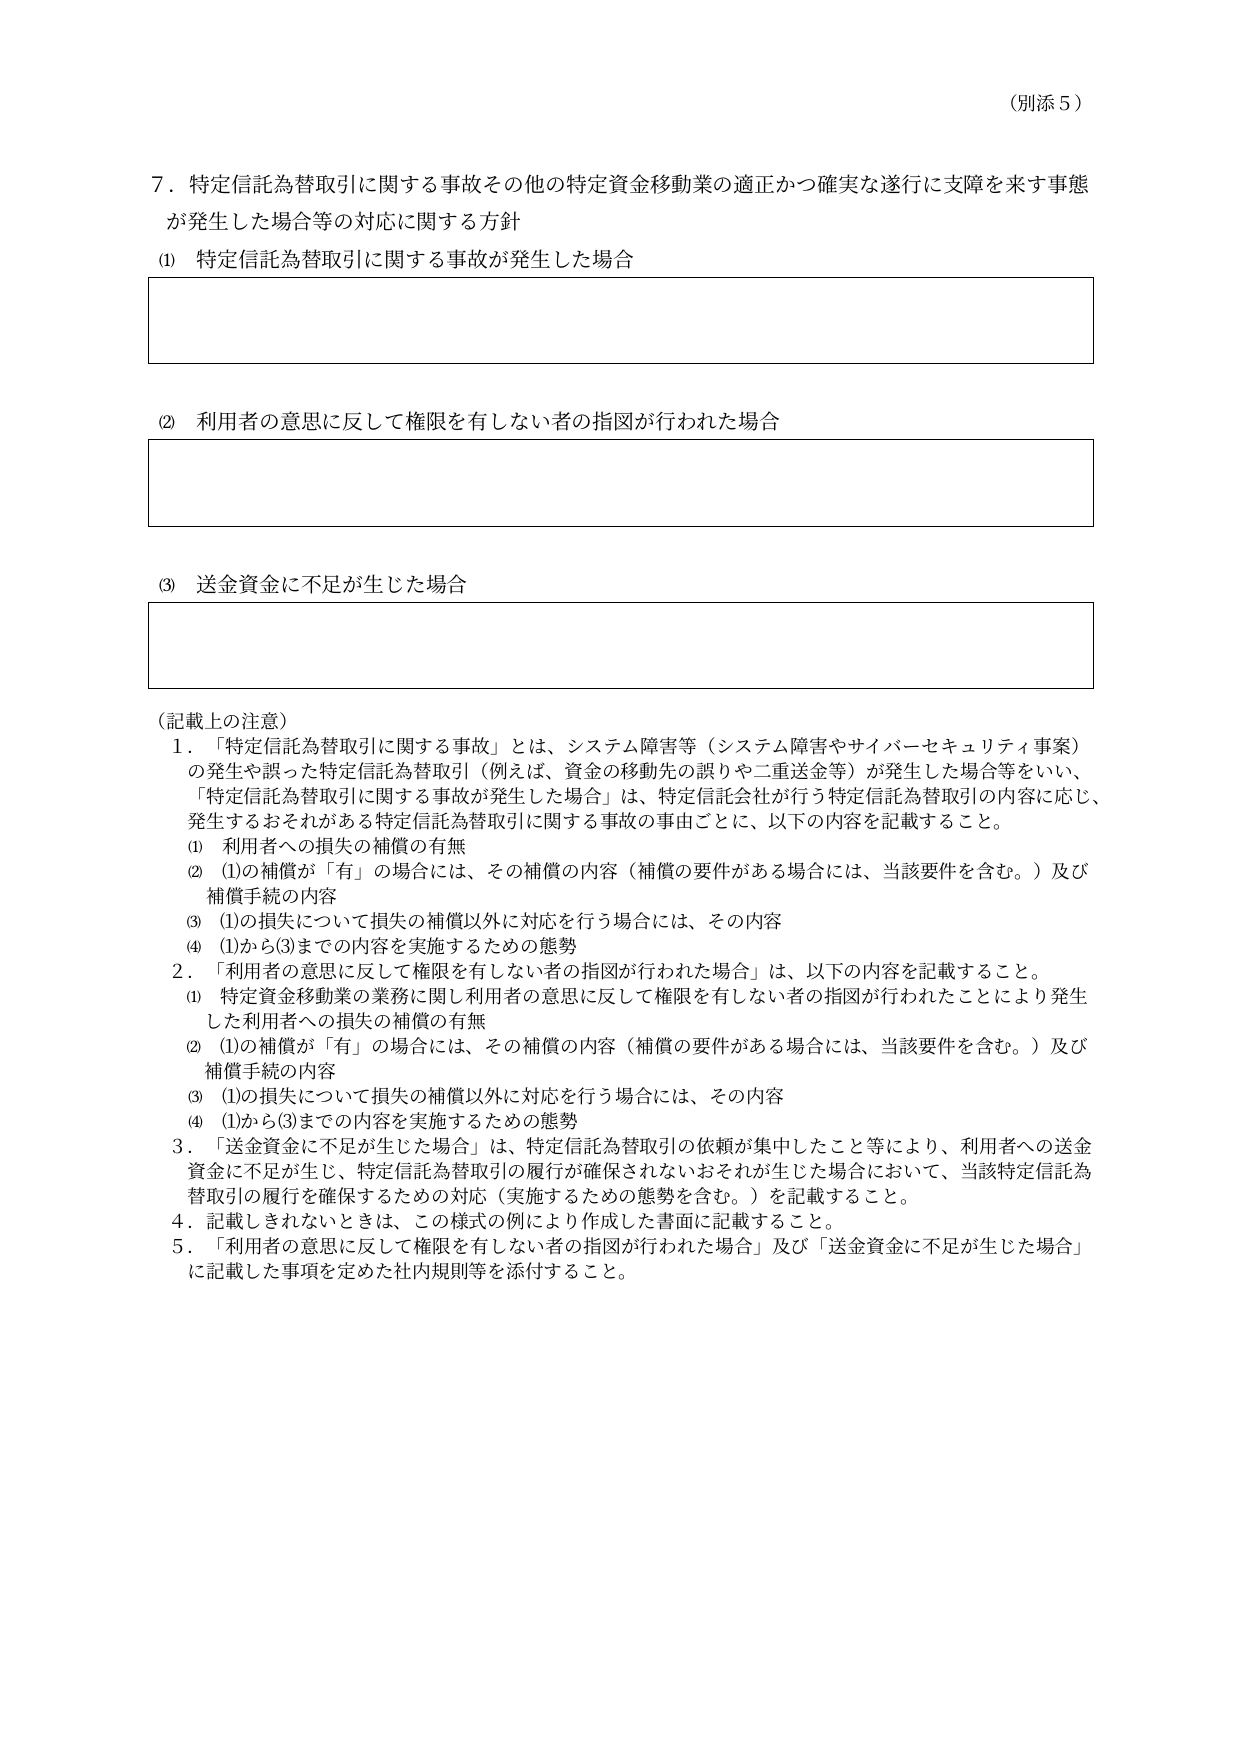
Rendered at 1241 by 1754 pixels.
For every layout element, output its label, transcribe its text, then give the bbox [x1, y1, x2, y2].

text ⑴ 特定資金移動業の業務に関し利用者の意思に反して権限を有しない者の指図が行われたことにより発生した利用者への損失の補償の有無 [186, 983, 1092, 1033]
text （記載上の注意） [148, 708, 1092, 733]
text （別添５） [148, 89, 1092, 114]
text ⑶ ⑴の損失について損失の補償以外に対応を行う場合には、その内容 [187, 1083, 1092, 1108]
text ⑵ ⑴の補償が「有」の場合には、その補償の内容（補償の要件がある場合には、当該要件を含む。）及び補償手続の内容 [186, 1033, 1092, 1083]
text ３．「送金資金に不足が生じた場合」は、特定信託為替取引の依頼が集中したこと等により、利用者への送金資金に不足が生じ、特定信託為替取引の履行が確保されないおそれが生じた場合において、当該特定信託為替取引の履行を確保するための対応（実施するための態勢を含む。）を記載すること。 [168, 1133, 1092, 1208]
text ⑶ 送金資金に不足が生じた場合 [148, 564, 1092, 602]
text ⑷ ⑴から⑶までの内容を実施するための態勢 [187, 1108, 1092, 1133]
text ⑶ ⑴の損失について損失の補償以外に対応を行う場合には、その内容 [186, 908, 1092, 933]
text １．「特定信託為替取引に関する事故」とは、システム障害等（システム障害やサイバーセキュリティ事案）の発生や誤った特定信託為替取引（例えば、資金の移動先の誤りや二重送金等）が発生した場合等をいい、「特定信託為替取引に関する事故が発生した場合」は、特定信託会社が行う特定信託為替取引の内容に応じ、発生するおそれがある特定信託為替取引に関する事故の事由ごとに、以下の内容を記載すること。 [168, 733, 1092, 833]
text ２．「利用者の意思に反して権限を有しない者の指図が行われた場合」は、以下の内容を記載すること。 [168, 958, 1092, 983]
text ⑴ 特定信託為替取引に関する事故が発生した場合 [148, 239, 1092, 277]
table_header [149, 278, 1093, 363]
table_header [149, 440, 1093, 526]
text ⑷ ⑴から⑶までの内容を実施するための態勢 [186, 933, 1092, 958]
text ４．記載しきれないときは、この様式の例により作成した書面に記載すること。 [168, 1208, 1092, 1233]
text ７．特定信託為替取引に関する事故その他の特定資金移動業の適正かつ確実な遂行に支障を来す事態が発生した場合等の対応に関する方針 [148, 164, 1092, 239]
text ⑵ 利用者の意思に反して権限を有しない者の指図が行われた場合 [148, 402, 1092, 439]
text ⑴ 利用者への損失の補償の有無 [187, 833, 1092, 858]
text ⑵ ⑴の補償が「有」の場合には、その補償の内容（補償の要件がある場合には、当該要件を含む。）及び補償手続の内容 [187, 858, 1092, 908]
table_header [149, 603, 1093, 688]
text ５．「利用者の意思に反して権限を有しない者の指図が行われた場合」及び「送金資金に不足が生じた場合」に記載した事項を定めた社内規則等を添付すること。 [168, 1233, 1092, 1283]
